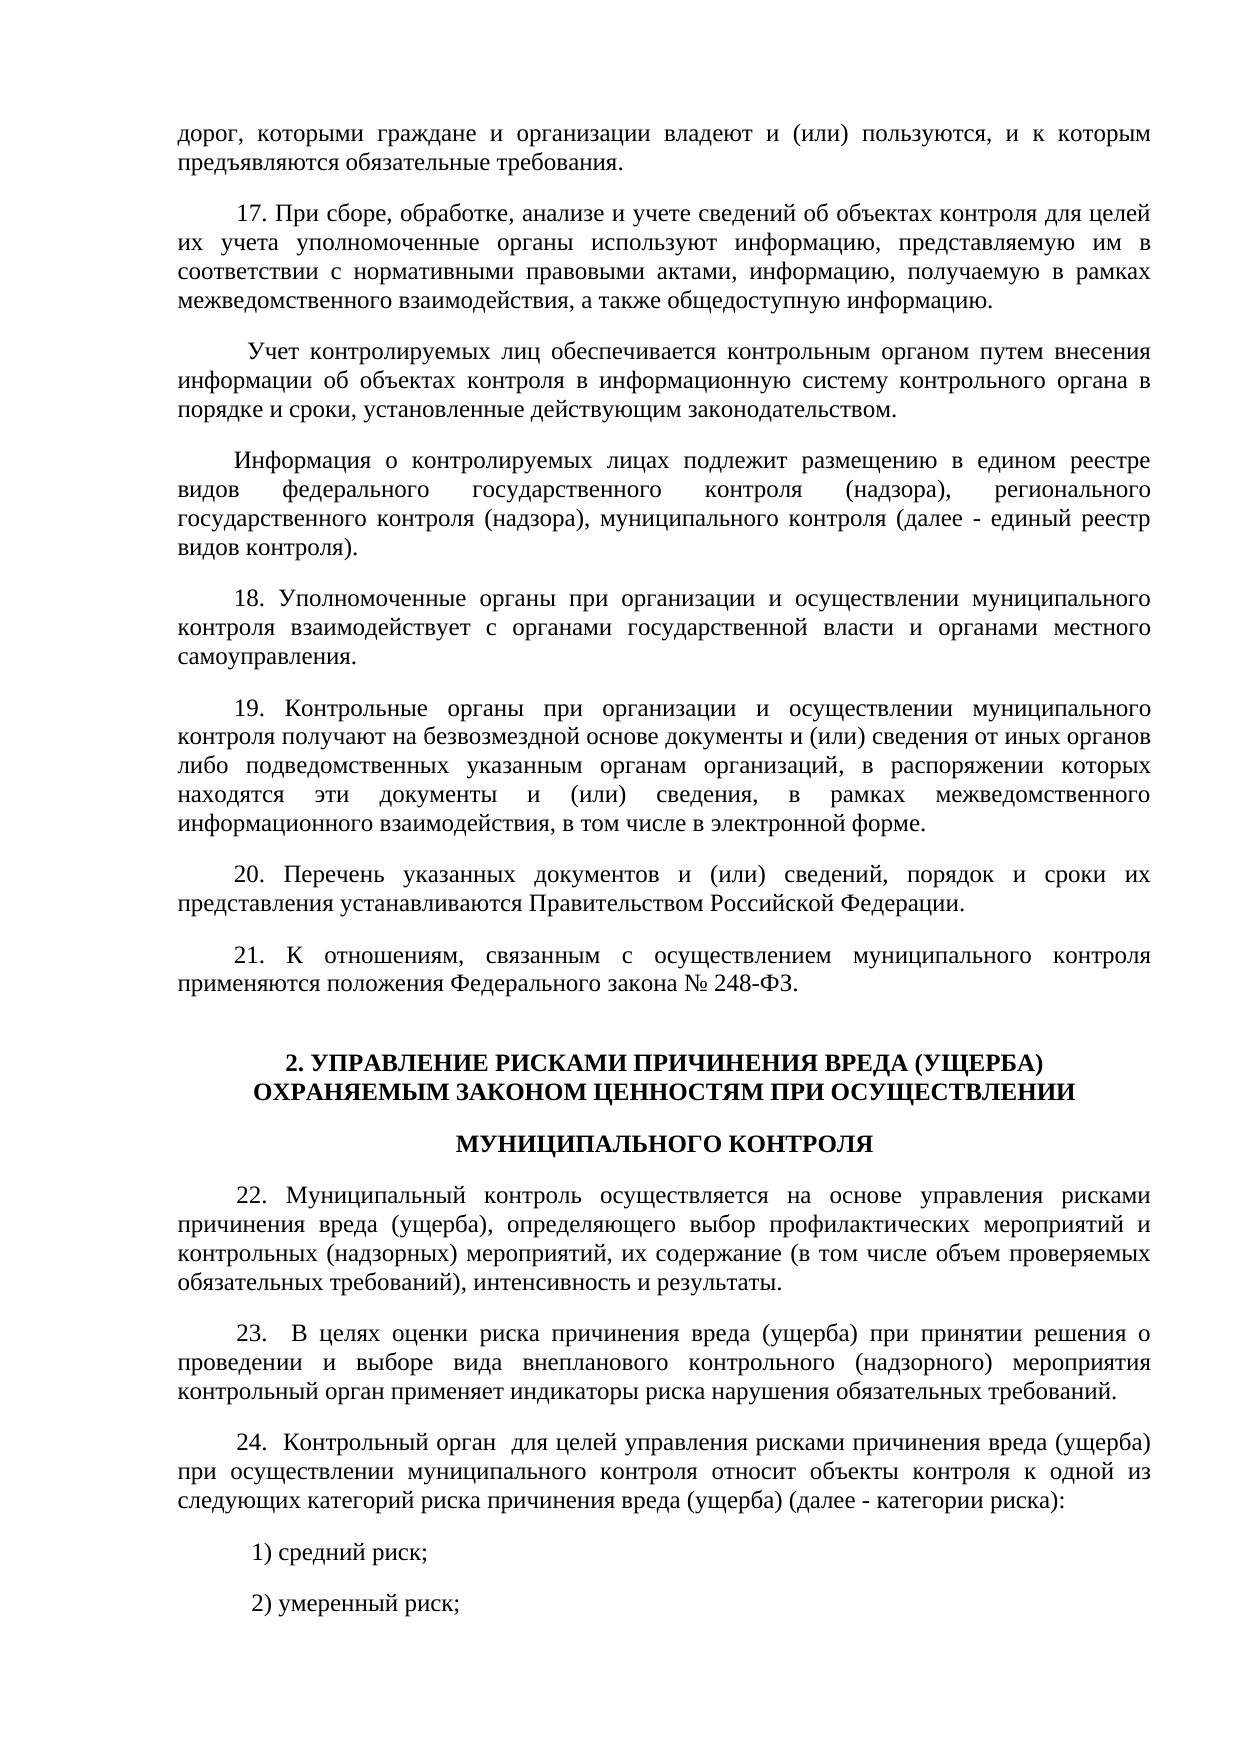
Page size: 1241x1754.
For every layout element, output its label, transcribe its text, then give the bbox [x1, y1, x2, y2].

text Информация о контролируемых лицах подлежит размещению в едином реестре видов федерального государственного контроля (надзора), регионального государственного контроля (надзора), муниципального контроля (далее - единый реестр видов контроля). [177, 446, 1152, 561]
text 21. К отношениям, связанным с осуществлением муниципального контроля применяются положения Федерального закона № 248-ФЗ. [177, 940, 1152, 997]
text 20. Перечень указанных документов и (или) сведений, порядок и сроки их представления устанавливаются Правительством Российской Федерации. [177, 859, 1152, 917]
text 2) умеренный риск; [177, 1588, 1152, 1617]
title 2. УПРАВЛЕНИЕ РИСКАМИ ПРИЧИНЕНИЯ ВРЕДА (УЩЕРБА) [177, 1048, 1152, 1077]
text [177, 118, 1152, 176]
title ОХРАНЯЕМЫМ ЗАКОНОМ ЦЕННОСТЯМ ПРИ ОСУЩЕСТВЛЕНИИ [177, 1077, 1152, 1106]
text 22. Муниципальный контроль осуществляется на основе управления рисками причинения вреда (ущерба), определяющего выбор профилактических мероприятий и контрольных (надзорных) мероприятий, их содержание (в том числе объем проверяемых обязательных требований), интенсивность и результаты. [177, 1180, 1152, 1295]
text 23. В целях оценки риска причинения вреда (ущерба) при принятии решения о проведении и выборе вида внепланового контрольного (надзорного) мероприятия контрольный орган применяет индикаторы риска нарушения обязательных требований. [177, 1318, 1152, 1404]
text 1) средний риск; [177, 1537, 1152, 1565]
text 18. Уполномоченные органы при организации и осуществлении муниципального контроля взаимодействует с органами государственной власти и органами местного самоуправления. [177, 583, 1152, 670]
text 17. При сборе, обработке, анализе и учете сведений об объектах контроля для целей их учета уполномоченные органы используют информацию, представляемую им в соответствии с нормативными правовыми актами, информацию, получаемую в рамках межведомственного взаимодействия, а также общедоступную информацию. [177, 198, 1152, 313]
text Учет контролируемых лиц обеспечивается контрольным органом путем внесения информации об объектах контроля в информационную систему контрольного органа в порядке и сроки, установленные действующим законодательством. [177, 336, 1152, 423]
text 24. Контрольный орган для целей управления рисками причинения вреда (ущерба) при осуществлении муниципального контроля относит объекты контроля к одной из следующих категорий риска причинения вреда (ущерба) (далее - категории риска): [177, 1427, 1152, 1514]
text 19. Контрольные органы при организации и осуществлении муниципального контроля получают на безвозмездной основе документы и (или) сведения от иных органов либо подведомственных указанным органам организаций, в распоряжении которых находятся эти документы и (или) сведения, в рамках межведомственного информационного взаимодействия, в том числе в электронной форме. [177, 693, 1152, 836]
title МУНИЦИПАЛЬНОГО КОНТРОЛЯ [177, 1129, 1152, 1157]
